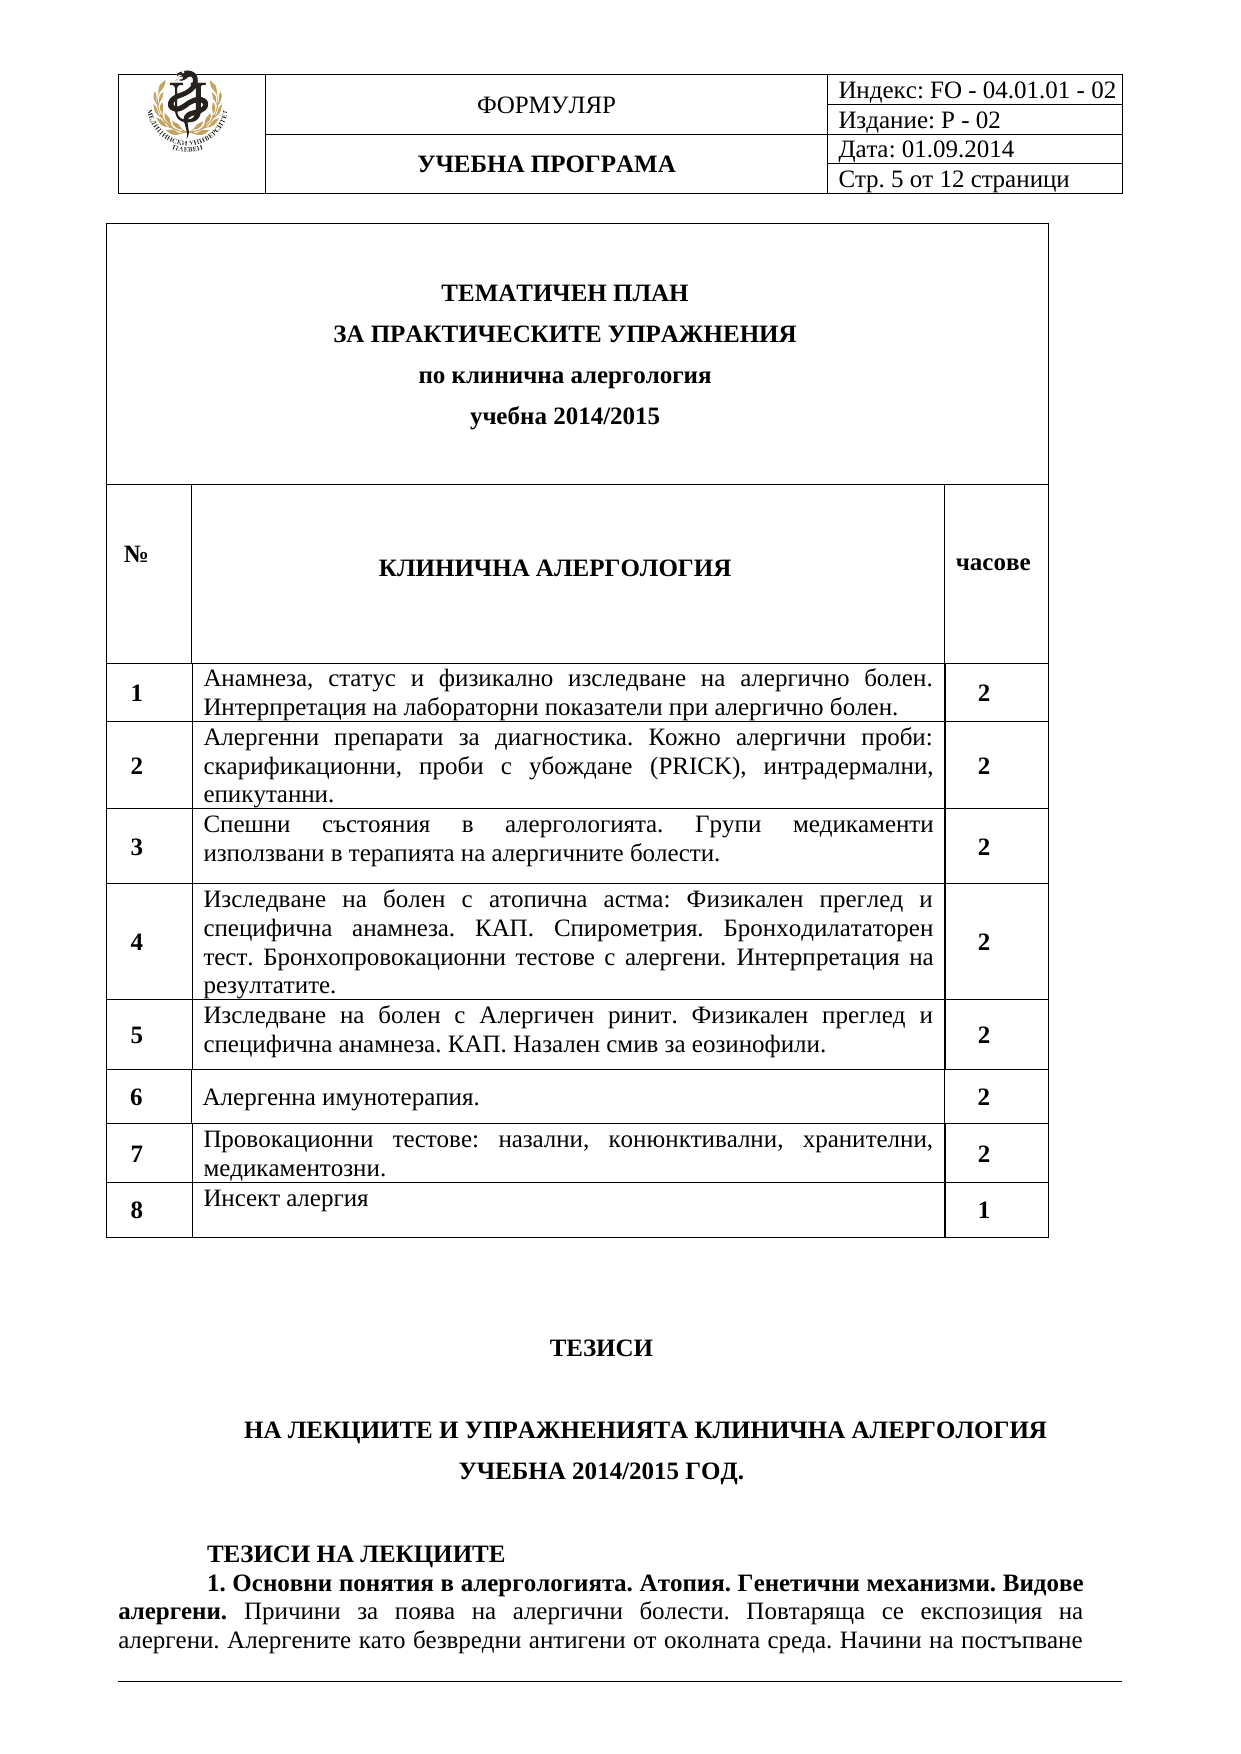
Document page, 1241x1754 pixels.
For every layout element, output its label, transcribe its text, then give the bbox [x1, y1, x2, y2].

table_cell Провокационни тестове: назални, конюнктивални, хранителни, медикаментозни. [193, 1124, 944, 1182]
table_header ТЕМАТИЧЕН ПЛАН ЗА ПРАКТИЧЕСКИТЕ УПРАЖНЕНИЯ по клинична алергология учебна 2014/2015 [107, 224, 1048, 484]
table_cell 4 [107, 884, 192, 999]
table_cell № [107, 485, 191, 662]
table_cell Анамнеза, статус и физикално изследване на алергично болен. Интерпретация на лабораторни показатели при алергично болен. [193, 664, 944, 721]
table_cell 1 [107, 664, 192, 721]
table_cell 7 [107, 1124, 192, 1182]
table_cell Алергенна имунотерапия. [192, 1070, 944, 1123]
table_cell Спешни състояния в алергологията. Групи медикаменти използвани в терапията на алергичните болести. [193, 809, 944, 883]
table_cell 2 [946, 722, 1048, 808]
table_cell Инсект алергия [193, 1183, 944, 1237]
text На лекциите и упражненията КЛИНИЧНА АЛЕРГОЛОГИЯ [118, 1415, 1084, 1444]
table_cell 2 [946, 1124, 1048, 1182]
text ТЕЗИСИ [118, 1333, 1084, 1361]
table_cell 5 [107, 1000, 192, 1068]
table_cell 2 [946, 664, 1048, 721]
text Тезиси на лекциите [118, 1539, 1084, 1568]
table_cell 2 [946, 884, 1048, 999]
table_cell Изследване на болен с атопична астма: Физикален преглед и специфична анамнеза. КАП. Спирометрия. Бронходилататорен тест. Бронхопровокационни тестове с алергени. Интерпретация на резултатите. [193, 884, 944, 999]
table_cell 2 [946, 809, 1048, 883]
table_cell 2 [946, 1000, 1048, 1068]
table_cell 6 [107, 1070, 191, 1123]
text учебна 2014/2015 год. [118, 1456, 1084, 1485]
table_cell 3 [107, 809, 192, 883]
table_cell 8 [107, 1183, 192, 1237]
table_cell Алергенни препарати за диагностика. Кожно алергични проби: скарификационни, проби с убождане (PRICK), интрадермални, епикутанни. [193, 722, 944, 808]
table_cell 2 [945, 1070, 1048, 1123]
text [118, 1568, 1084, 1654]
table_cell 2 [107, 722, 192, 808]
table_cell 1 [946, 1183, 1048, 1237]
table_cell КЛИНИЧНА АЛЕРГОЛОГИЯ [192, 485, 944, 662]
table_cell часове [945, 485, 1048, 662]
table_cell Изследване на болен с Алергичен ринит. Физикален преглед и специфична анамнеза. КАП. Назален смив за еозинофили. [193, 1000, 944, 1068]
